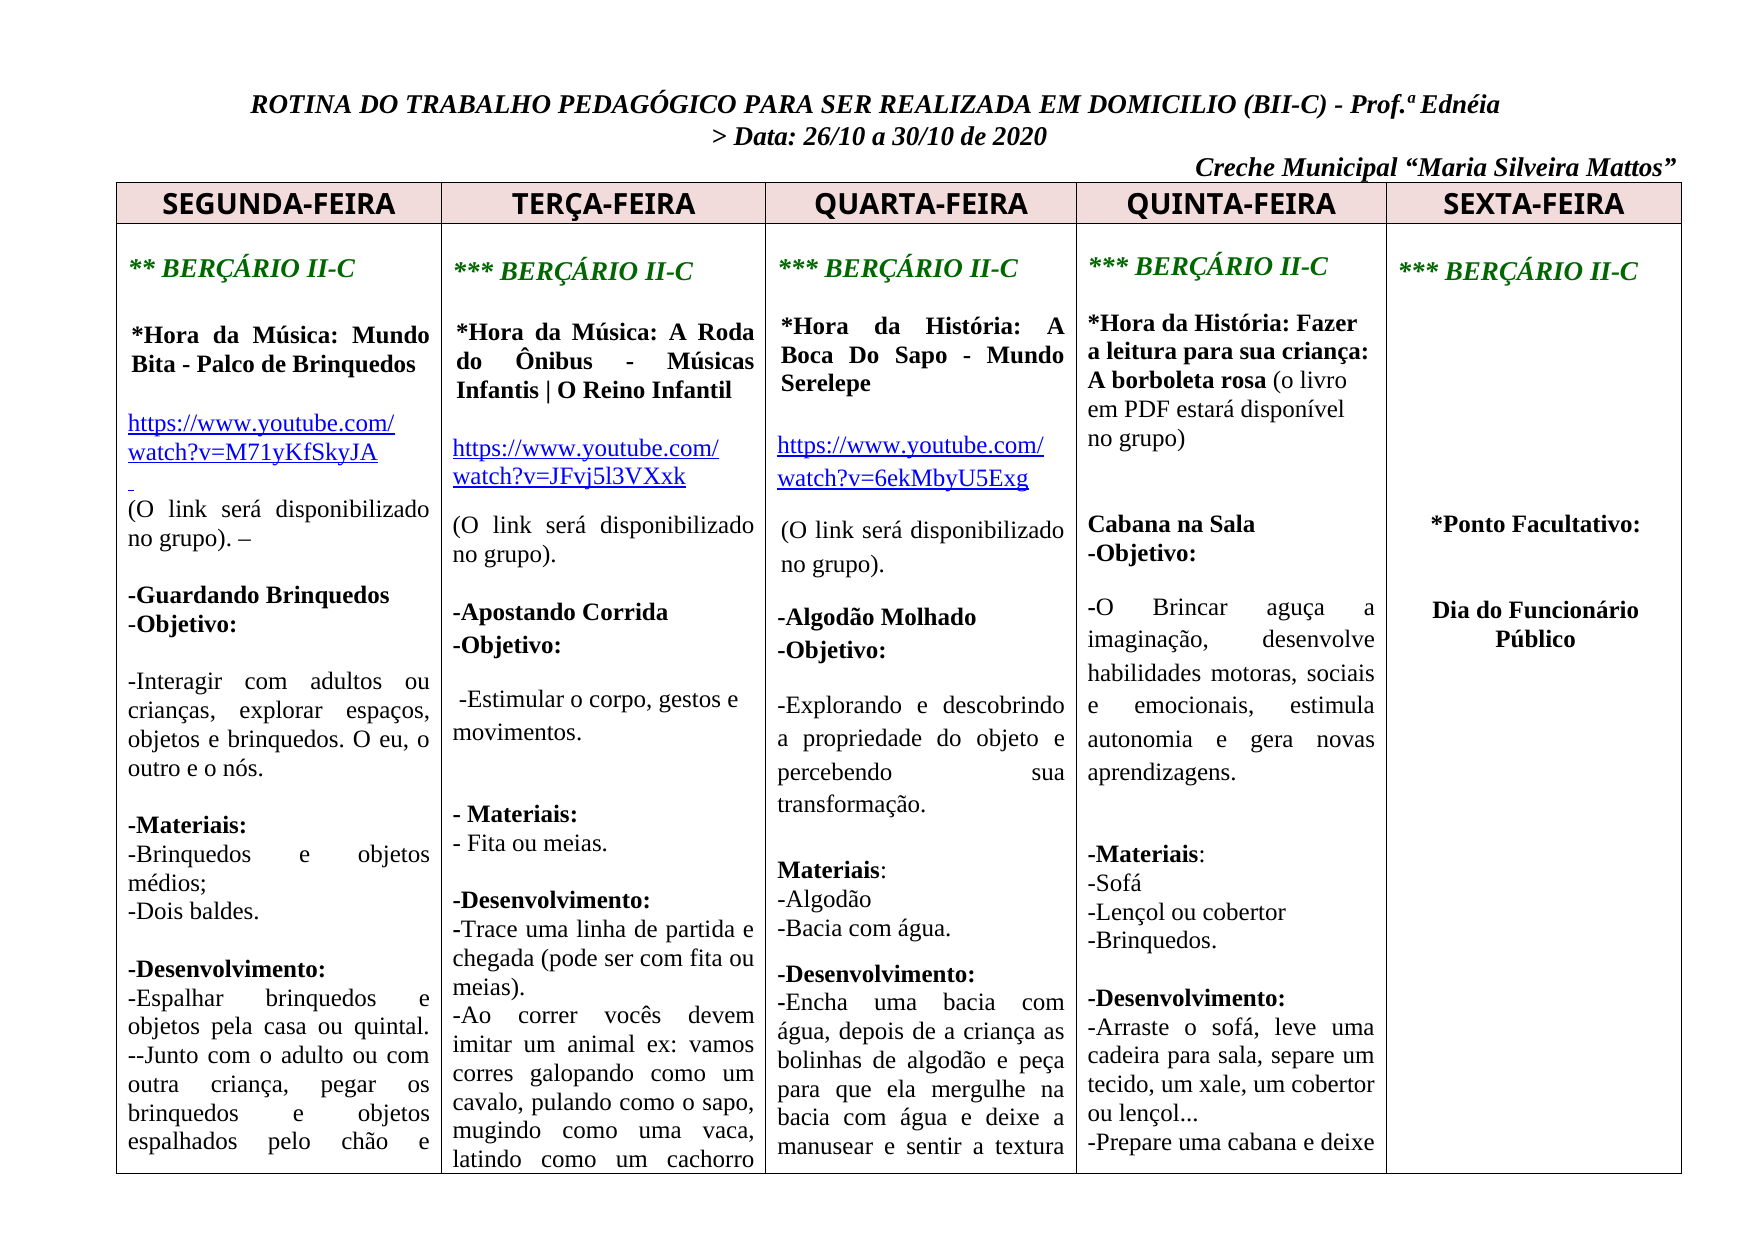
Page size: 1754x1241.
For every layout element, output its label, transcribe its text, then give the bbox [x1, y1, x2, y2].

table_header TERÇA-FEIRA [442, 183, 765, 223]
table_header SEXTA-FEIRA [1387, 183, 1681, 223]
table_header QUINTA-FEIRA [1077, 183, 1386, 223]
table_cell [1387, 224, 1681, 1173]
table_header QUARTA-FEIRA [766, 183, 1076, 223]
text > Data: 26/10 a 30/10 de 2020 [75, 120, 1679, 151]
text ROTINA DO TRABALHO PEDAGÓGICO PARA SER REALIZADA EM DOMICILIO (BII-C) - Prof.ª Ednéia [75, 89, 1679, 120]
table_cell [766, 224, 1076, 1173]
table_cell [1077, 224, 1386, 1173]
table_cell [442, 224, 765, 1173]
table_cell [117, 224, 441, 1173]
text Creche Municipal “Maria Silveira Mattos” [75, 151, 1679, 182]
table_header SEGUNDA-FEIRA [117, 183, 441, 223]
